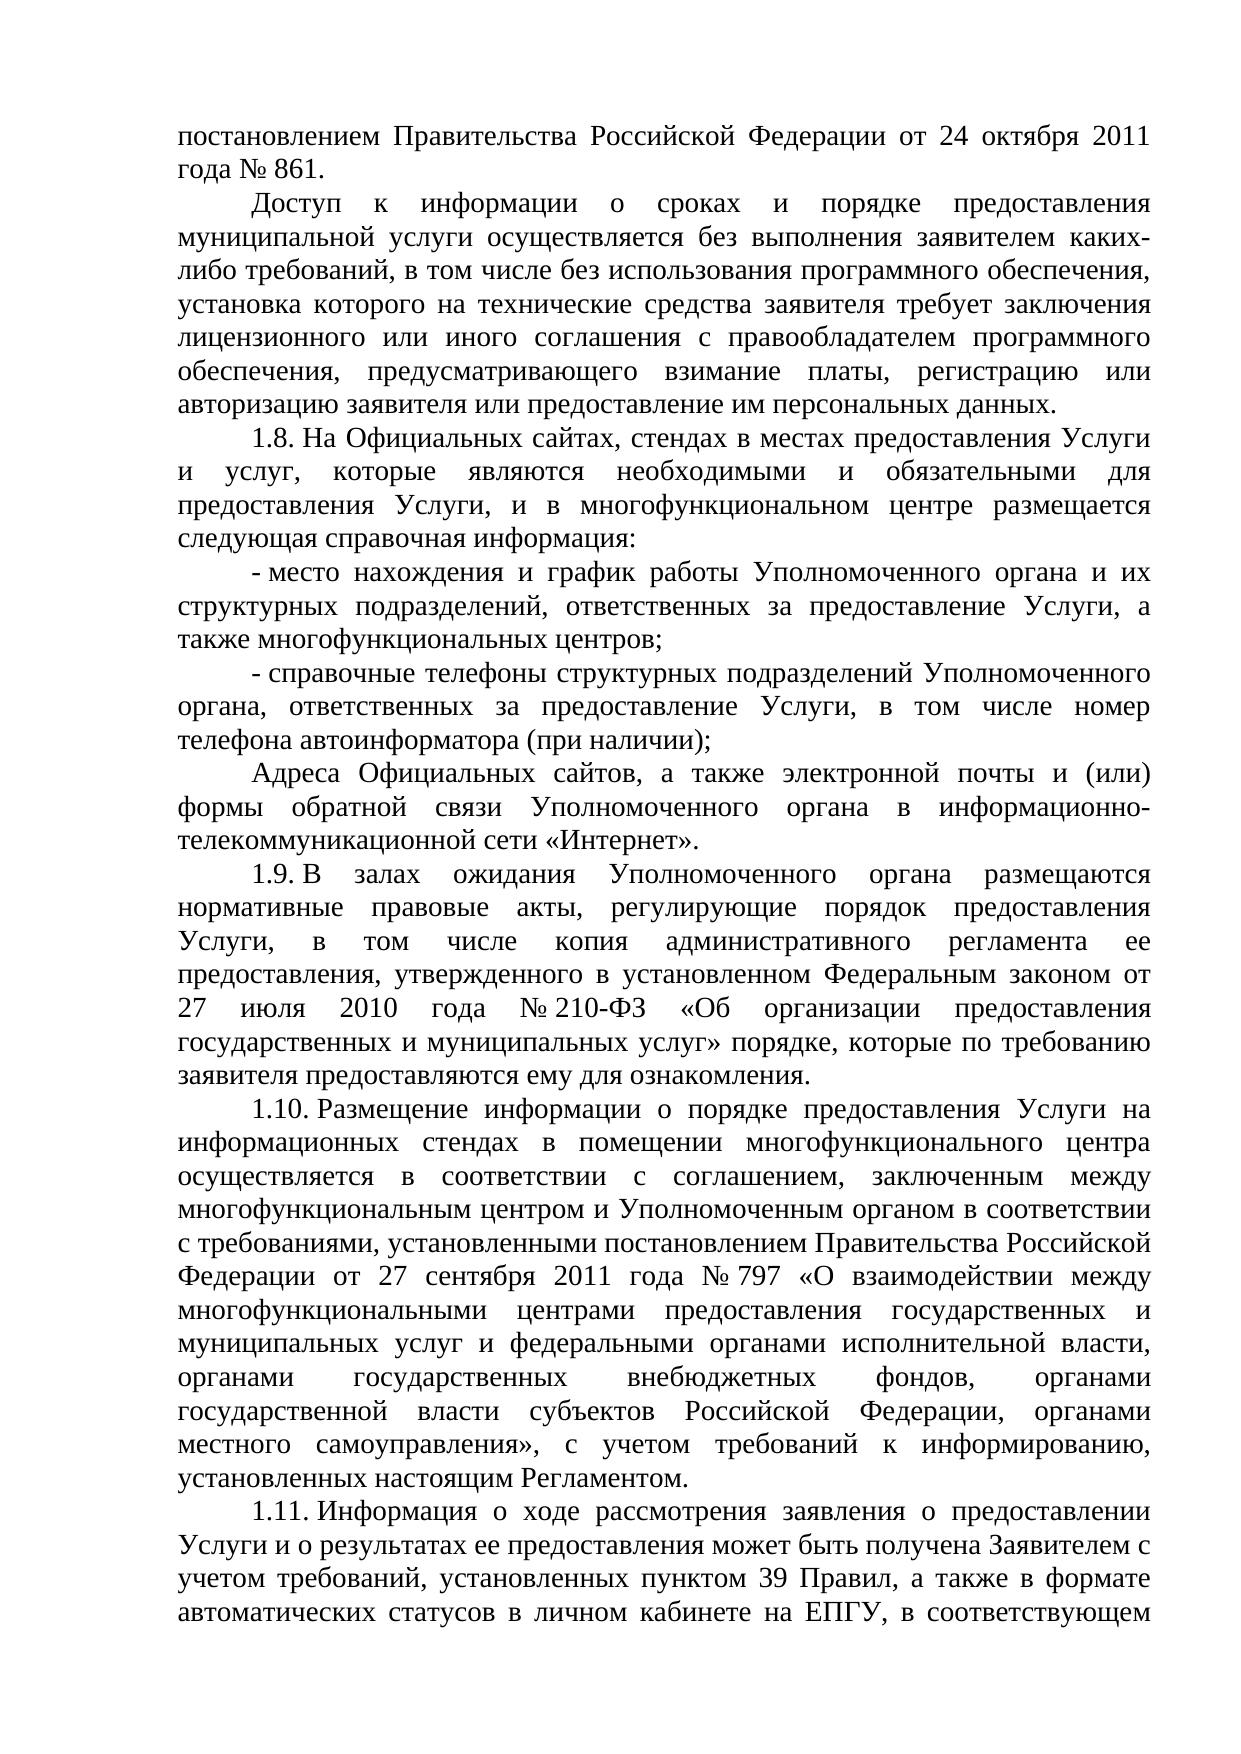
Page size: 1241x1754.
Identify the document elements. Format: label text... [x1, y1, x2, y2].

text 1.9. В залах ожидания Уполномоченного органа размещаются нормативные правовые акты, регулирующие порядок предоставления Услуги, в том числе копия административного регламента ее предоставления, утвержденного в установленном Федеральным законом от 27 июля 2010 года № 210-ФЗ «Об организации предоставления государственных и муниципальных услуг» порядке, которые по требованию заявителя предоставляются ему для ознакомления. [177, 856, 1152, 1091]
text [177, 118, 1152, 185]
text Доступ к информации о сроках и порядке предоставления муниципальной услуги осуществляется без выполнения заявителем каких-либо требований, в том числе без использования программного обеспечения, установка которого на технические средства заявителя требует заключения лицензионного или иного соглашения с правообладателем программного обеспечения, предусматривающего взимание платы, регистрацию или авторизацию заявителя или предоставление им персональных данных. [177, 185, 1152, 420]
text - место нахождения и график работы Уполномоченного органа и их структурных подразделений, ответственных за предоставление Услуги, а также многофункциональных центров; [177, 554, 1152, 655]
text Адреса Официальных сайтов, а также электронной почты и (или) формы обратной связи Уполномоченного органа в информационно-телекоммуникационной сети «Интернет». [177, 755, 1152, 856]
text - справочные телефоны структурных подразделений Уполномоченного органа, ответственных за предоставление Услуги, в том числе номер телефона автоинформатора (при наличии); [177, 655, 1152, 755]
text 1.8. На Официальных сайтах, стендах в местах предоставления Услуги и услуг, которые являются необходимыми и обязательными для предоставления Услуги, и в многофункциональном центре размещается следующая справочная информация: [177, 420, 1152, 554]
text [177, 1493, 1152, 1627]
text 1.10. Размещение информации о порядке предоставления Услуги на информационных стендах в помещении многофункционального центра осуществляется в соответствии с соглашением, заключенным между многофункциональным центром и Уполномоченным органом в соответствии с требованиями, установленными постановлением Правительства Российской Федерации от 27 сентября 2011 года № 797 «О взаимодействии между многофункциональными центрами предоставления государственных и муниципальных услуг и федеральными органами исполнительной власти, органами государственных внебюджетных фондов, органами государственной власти субъектов Российской Федерации, органами местного самоуправления», с учетом требований к информированию, установленных настоящим Регламентом. [177, 1091, 1152, 1493]
